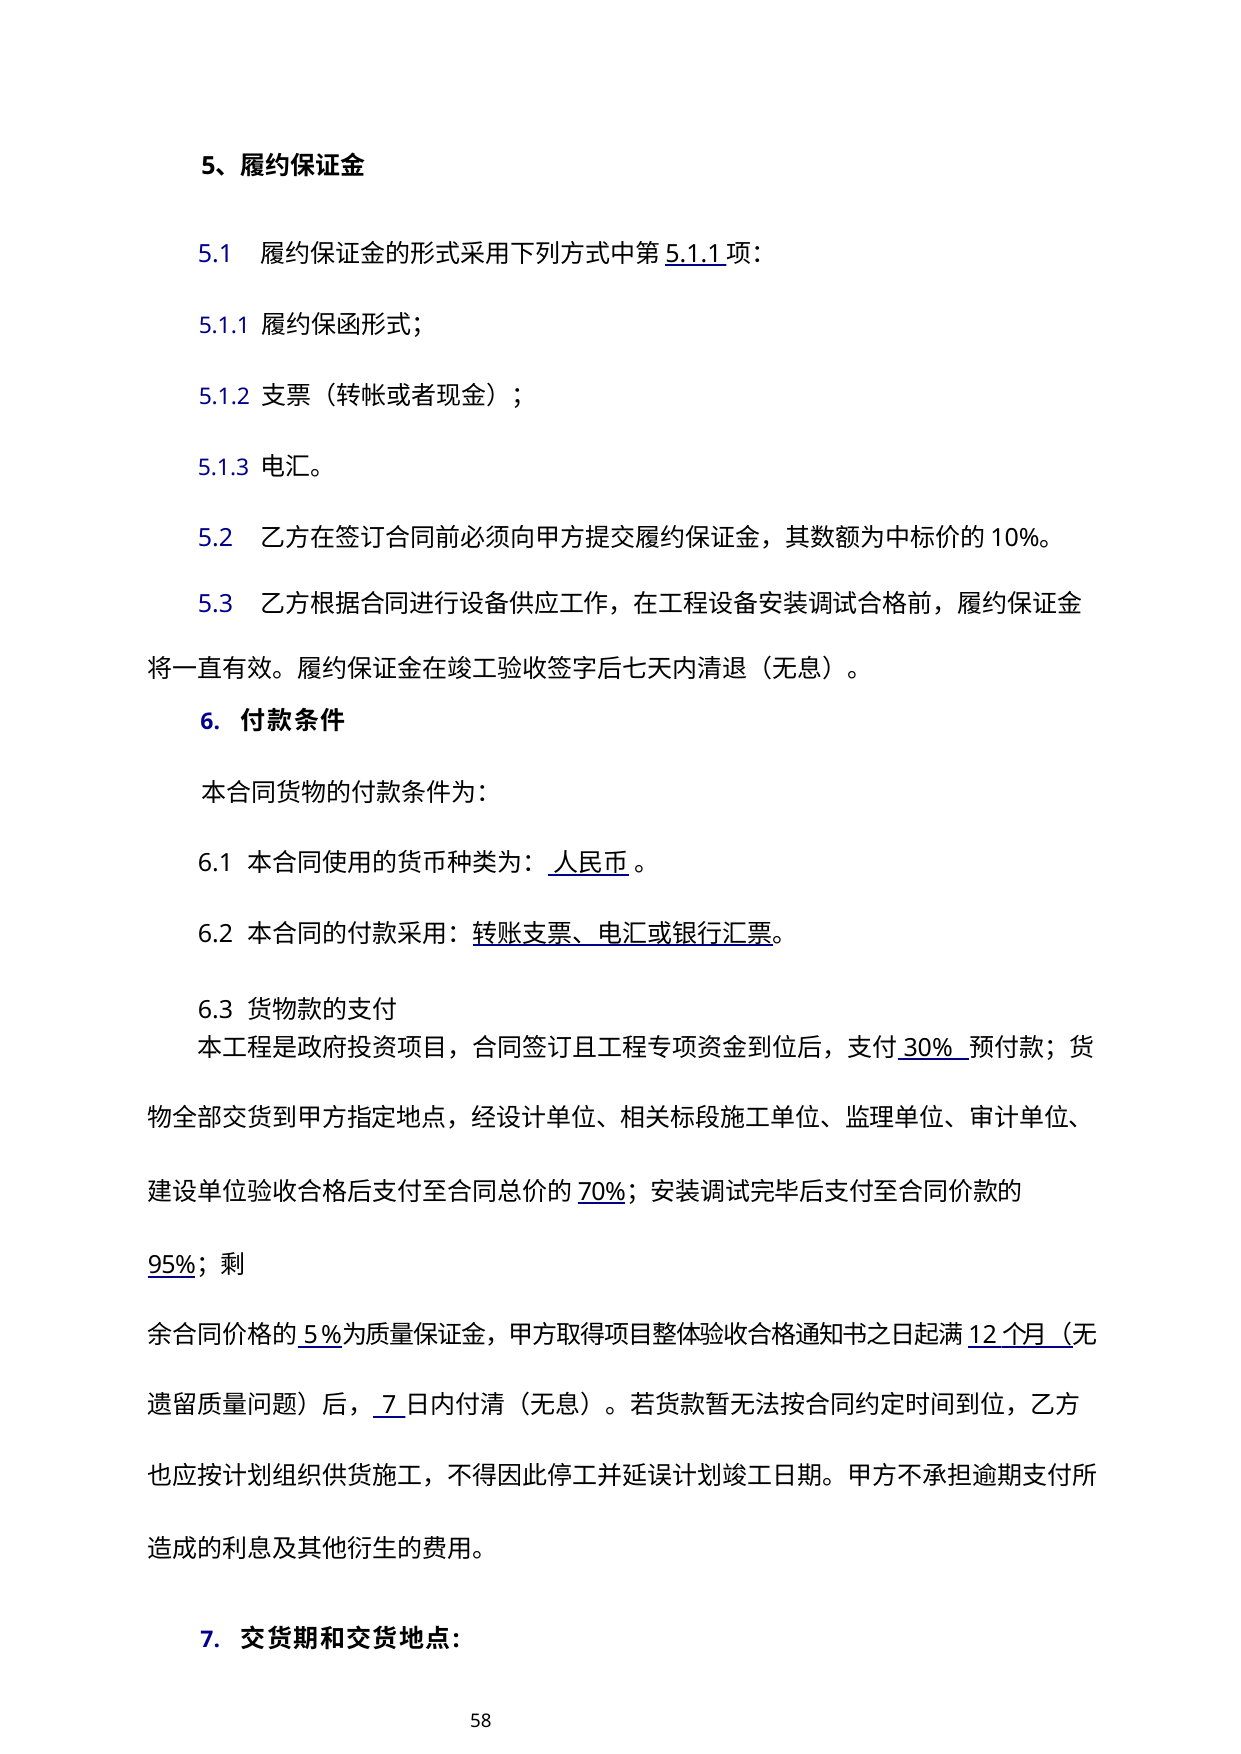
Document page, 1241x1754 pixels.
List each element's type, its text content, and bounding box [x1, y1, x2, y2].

subtitle 乙方在签订合同前必须向甲方提交履约保证金，其数额为中标价的10%。 [198, 518, 1190, 554]
subtitle 本合同货物的付款条件为： [201, 772, 1190, 808]
subtitle 履约保函形式； [198, 304, 1190, 340]
subtitle 5、履约保证金 [201, 146, 1190, 182]
subtitle 遗留质量问题）后， 7 日内付清（无息）。若货款暂无法按合同约定时间到位，乙方 [148, 1385, 1190, 1421]
subtitle 电汇。 [198, 447, 1190, 483]
subtitle 支票（转帐或者现金）； [198, 375, 1190, 412]
subtitle 本合同的付款采用：转账支票、电汇或银行汇票。 [198, 913, 1190, 950]
subtitle 余合同价格的 5 %为质量保证金，甲方取得项目整体验收合格通知书之日起满12个月（无 [148, 1318, 1190, 1350]
subtitle 本合同使用的货币种类为： 人民币 。 [198, 843, 1190, 879]
subtitle 货物款的支付 [198, 989, 1190, 1026]
subtitle 物全部交货到甲方指定地点，经设计单位、相关标段施工单位、监理单位、审计单位、建设单位验收合格后支付至合同总价的70%；安装调试完毕后支付至合同价款的95%；剩 [148, 1098, 1098, 1281]
subtitle 交货期和交货地点: [200, 1618, 1190, 1654]
subtitle 付款条件 [200, 701, 1190, 737]
subtitle 履约保证金的形式采用下列方式中第5.1.1项： [198, 233, 1190, 269]
subtitle 也应按计划组织供货施工，不得因此停工并延误计划竣工日期。甲方不承担逾期支付所造成的利息及其他衍生的费用。 [148, 1455, 1099, 1564]
subtitle 本工程是政府投资项目，合同签订且工程专项资金到位后，支付 30% 预付款；货 [198, 1027, 1190, 1063]
subtitle 乙方根据合同进行设备供应工作，在工程设备安装调试合格前，履约保证金将一直有效。履约保证金在竣工验收签字后七天内清退（无息）。 [148, 560, 1086, 690]
